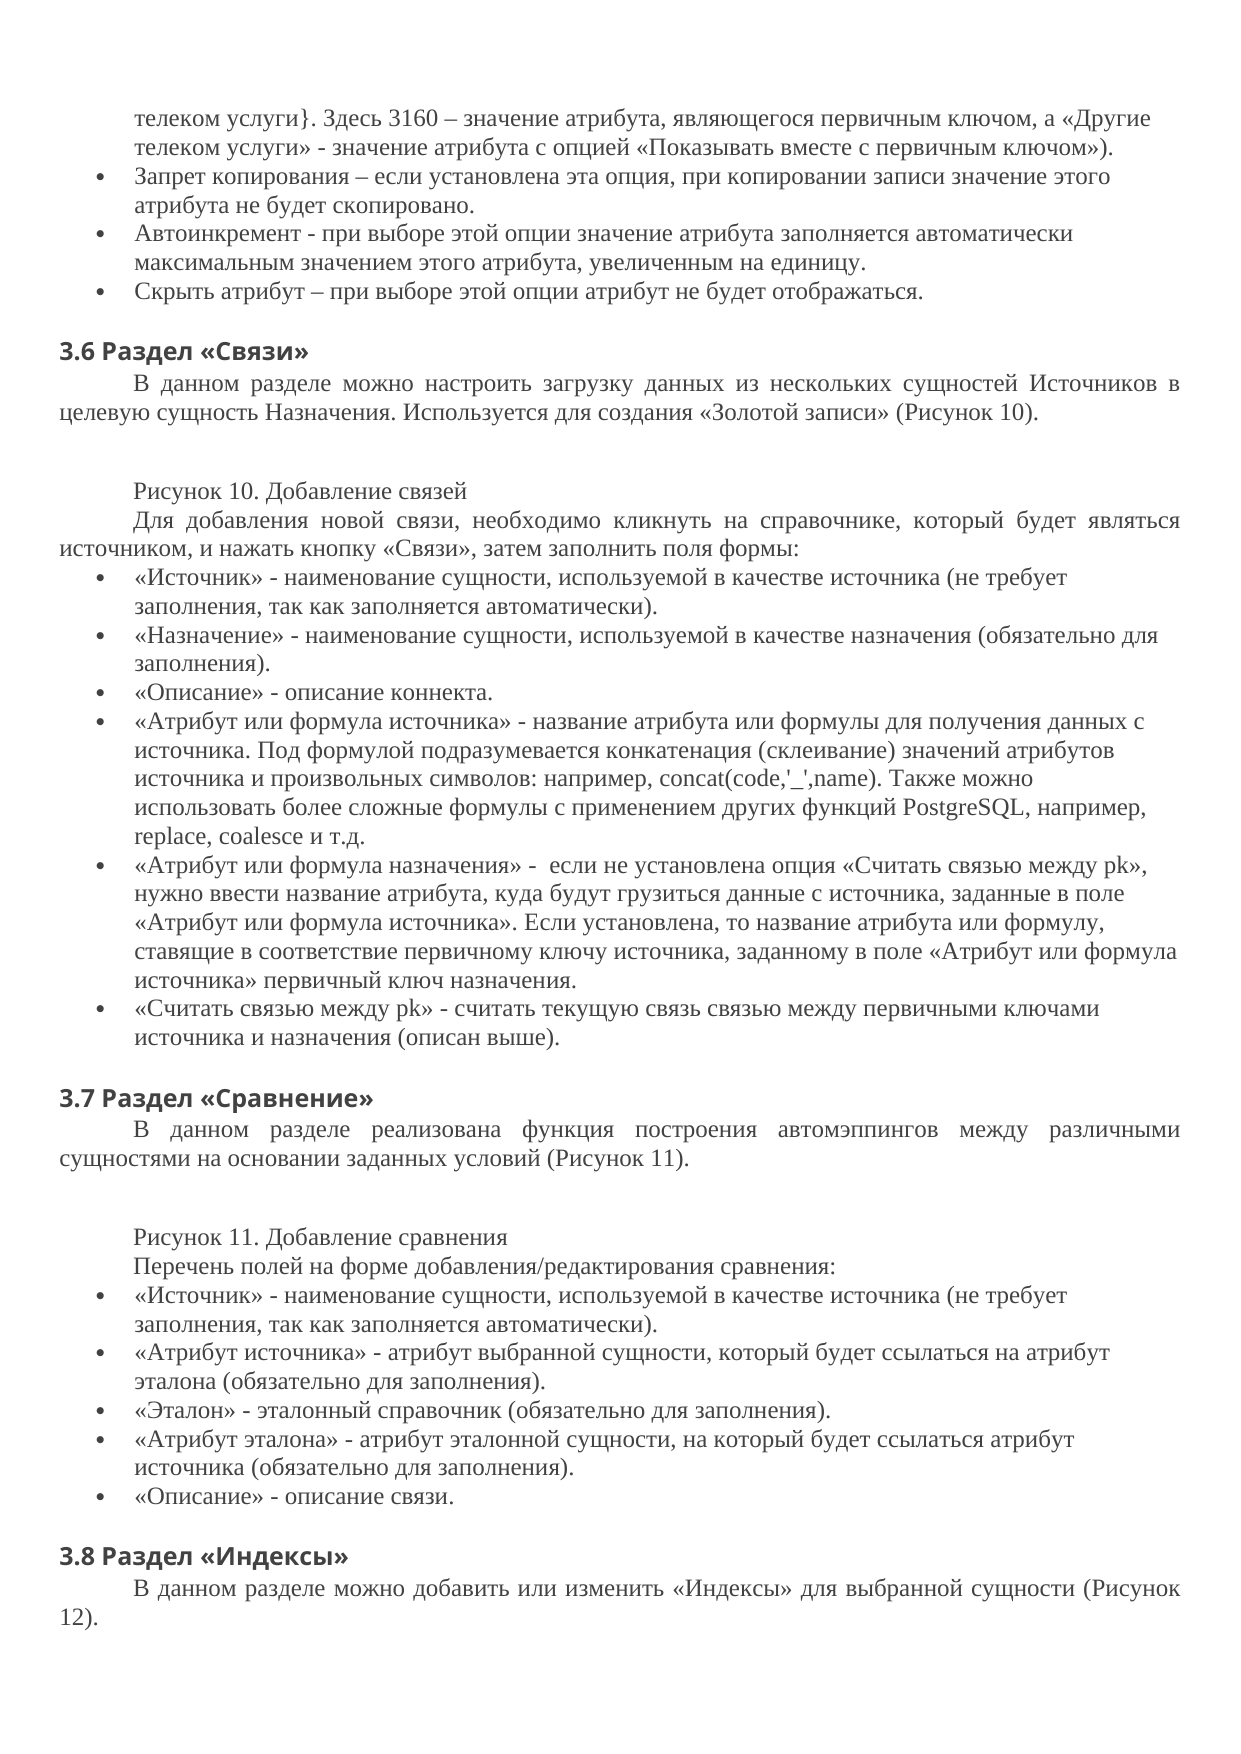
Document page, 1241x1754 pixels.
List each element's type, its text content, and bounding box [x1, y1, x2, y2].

list «Считать связью между pk» - считать текущую связь связью между первичными ключами источника и назначения (описан выше). [97, 993, 1181, 1051]
text В данном разделе можно добавить или изменить «Индексы» для выбранной сущности (Рисунок 12). [59, 1573, 1181, 1631]
list «Источник» - наименование сущности, используемой в качестве источника (не требует заполнения, так как заполняется автоматически). [97, 562, 1181, 620]
list «Назначение» - наименование сущности, используемой в качестве назначения (обязательно для заполнения). [97, 620, 1181, 677]
list «Атрибут или формула источника» - название атрибута или формулы для получения данных с источника. Под формулой подразумевается конкатенация (склеивание) значений атрибутов источника и произвольных символов: например, concat(code,'_',name). Также можно использовать более сложные формулы c применением других функций PostgreSQL, например, replace, coalesce и т.д. [97, 706, 1181, 850]
subtitle 3.8 Раздел «Индексы» [59, 1539, 1181, 1573]
list «Атрибут эталона» - атрибут эталонной сущности, на который будет ссылаться атрибут источника (обязательно для заполнения). [97, 1424, 1181, 1481]
list Скрыть атрибут – при выборе этой опции атрибут не будет отображаться. [97, 276, 1181, 305]
list «Эталон» - эталонный справочник (обязательно для заполнения). [97, 1395, 1181, 1424]
subtitle 3.7 Раздел «Сравнение» [59, 1080, 1181, 1114]
list «Атрибут или формула назначения» - если не установлена опция «Считать связью между pk», нужно ввести название атрибута, куда будут грузиться данные с источника, заданные в поле «Атрибут или формула источника». Если установлена, то название атрибута или формулу, ставящие в соответствие первичному ключу источника, заданному в поле «Атрибут или формула источника» первичный ключ назначения. [97, 850, 1181, 993]
list Автоинкремент - при выборе этой опции значение атрибута заполняется автоматически максимальным значением этого атрибута, увеличенным на единицу. [97, 218, 1181, 276]
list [97, 103, 1181, 161]
text В данном разделе можно настроить загрузку данных из нескольких сущностей Источников в целевую сущность Назначения. Используется для создания «Золотой записи» (Рисунок 10). [59, 368, 1181, 425]
list «Источник» - наименование сущности, используемой в качестве источника (не требует заполнения, так как заполняется автоматически). [97, 1280, 1181, 1337]
subtitle 3.6 Раздел «Связи» [59, 334, 1181, 368]
text Перечень полей на форме добавления/редактирования сравнения: [59, 1251, 1181, 1280]
text Рисунок 10. Добавление связей [59, 476, 1181, 505]
list «Описание» - описание связи. [97, 1481, 1181, 1510]
text Рисунок 11. Добавление сравнения [59, 1222, 1181, 1251]
list «Описание» - описание коннекта. [97, 677, 1181, 706]
list «Атрибут источника» - атрибут выбранной сущности, который будет ссылаться на атрибут эталона (обязательно для заполнения). [97, 1337, 1181, 1395]
list Запрет копирования – если установлена эта опция, при копировании записи значение этого атрибута не будет скопировано. [97, 161, 1181, 218]
text В данном разделе реализована функция построения автомэппингов между различными сущностями на основании заданных условий (Рисунок 11). [59, 1114, 1181, 1172]
text Для добавления новой связи, необходимо кликнуть на справочнике, который будет являться источником, и нажать кнопку «Связи», затем заполнить поля формы: [59, 505, 1181, 562]
